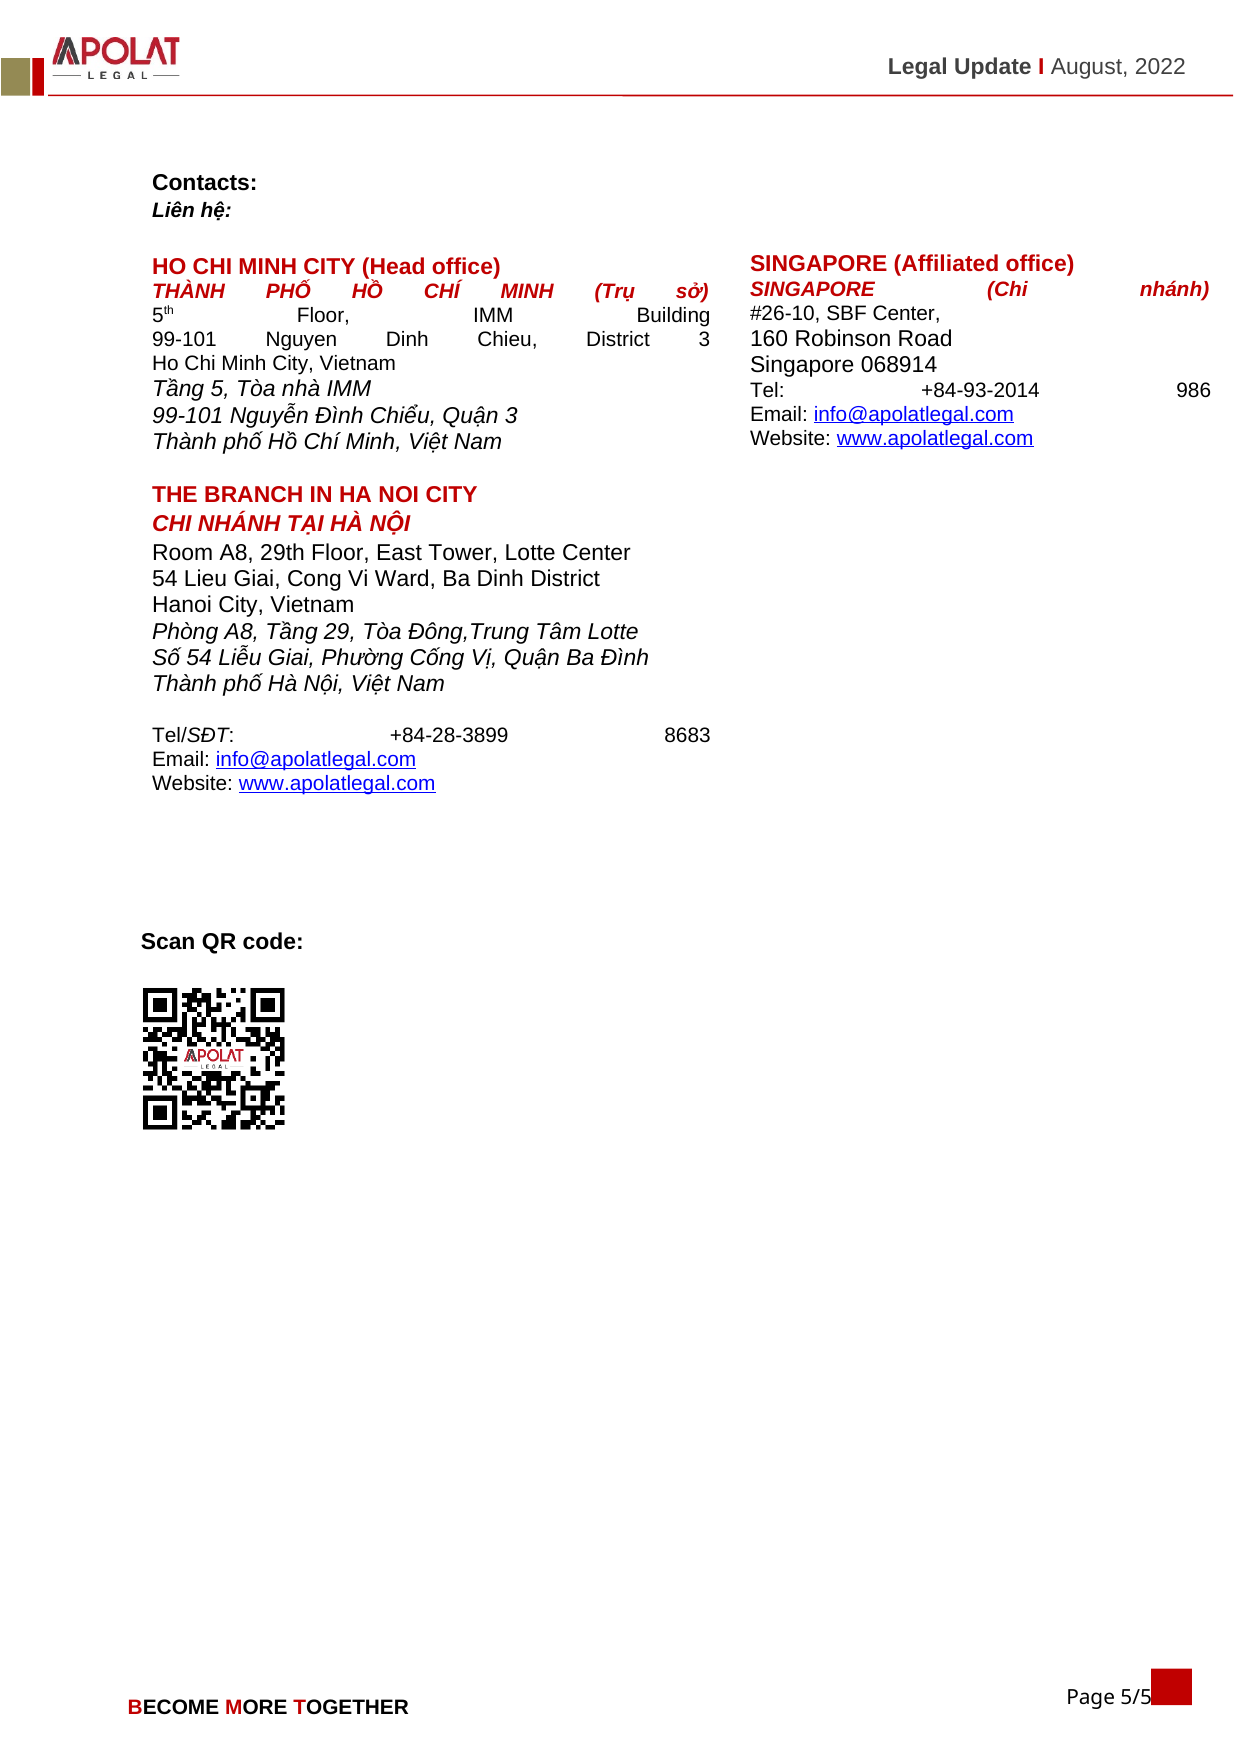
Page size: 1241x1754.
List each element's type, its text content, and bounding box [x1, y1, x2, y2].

picture [140, 986, 287, 1132]
table_header SINGAPORE (Affiliated office) SINGAPORE (Chi nhánh) #26-10, SBF Center, 160 Robinson Road Singapore 068914 Tel: +84-93-2014 986 Email: info@apolatlegal.com Website: www.apolatlegal.com [722, 169, 1222, 928]
text Scan QR code: [141, 928, 1152, 954]
picture [51, 37, 180, 78]
table_header Contacts: Liên hệ: HO CHI MINH CITY (Head office) THÀNH PHỐ HỒ CHÍ MINH (Trụ sở) 5th Floor, IMM Building 99-101 Nguyen Dinh Chieu, District 3 Ho Chi Minh City, Vietnam Tầng 5, Tòa nhà IMM 99-101 Nguyễn Đình Chiểu, Quận 3 Thành phố Hồ Chí Minh, Việt Nam THE BRANCH IN HA NOI CITY CHI NHÁNH TẠI HÀ NỘI Room A8, 29th Floor, East Tower, Lotte Center 54 Lieu Giai, Cong Vi Ward, Ba Dinh District Hanoi City, Vietnam Phòng A8, Tầng 29, Tòa Đông,Trung Tâm Lotte Số 54 Liễu Giai, Phường Cống Vị, Quận Ba Đình Thành phố Hà Nội, Việt Nam Tel/SĐT: +84-28-3899 8683 Email: info@apolatlegal.com Website: www.apolatlegal.com [141, 169, 722, 928]
